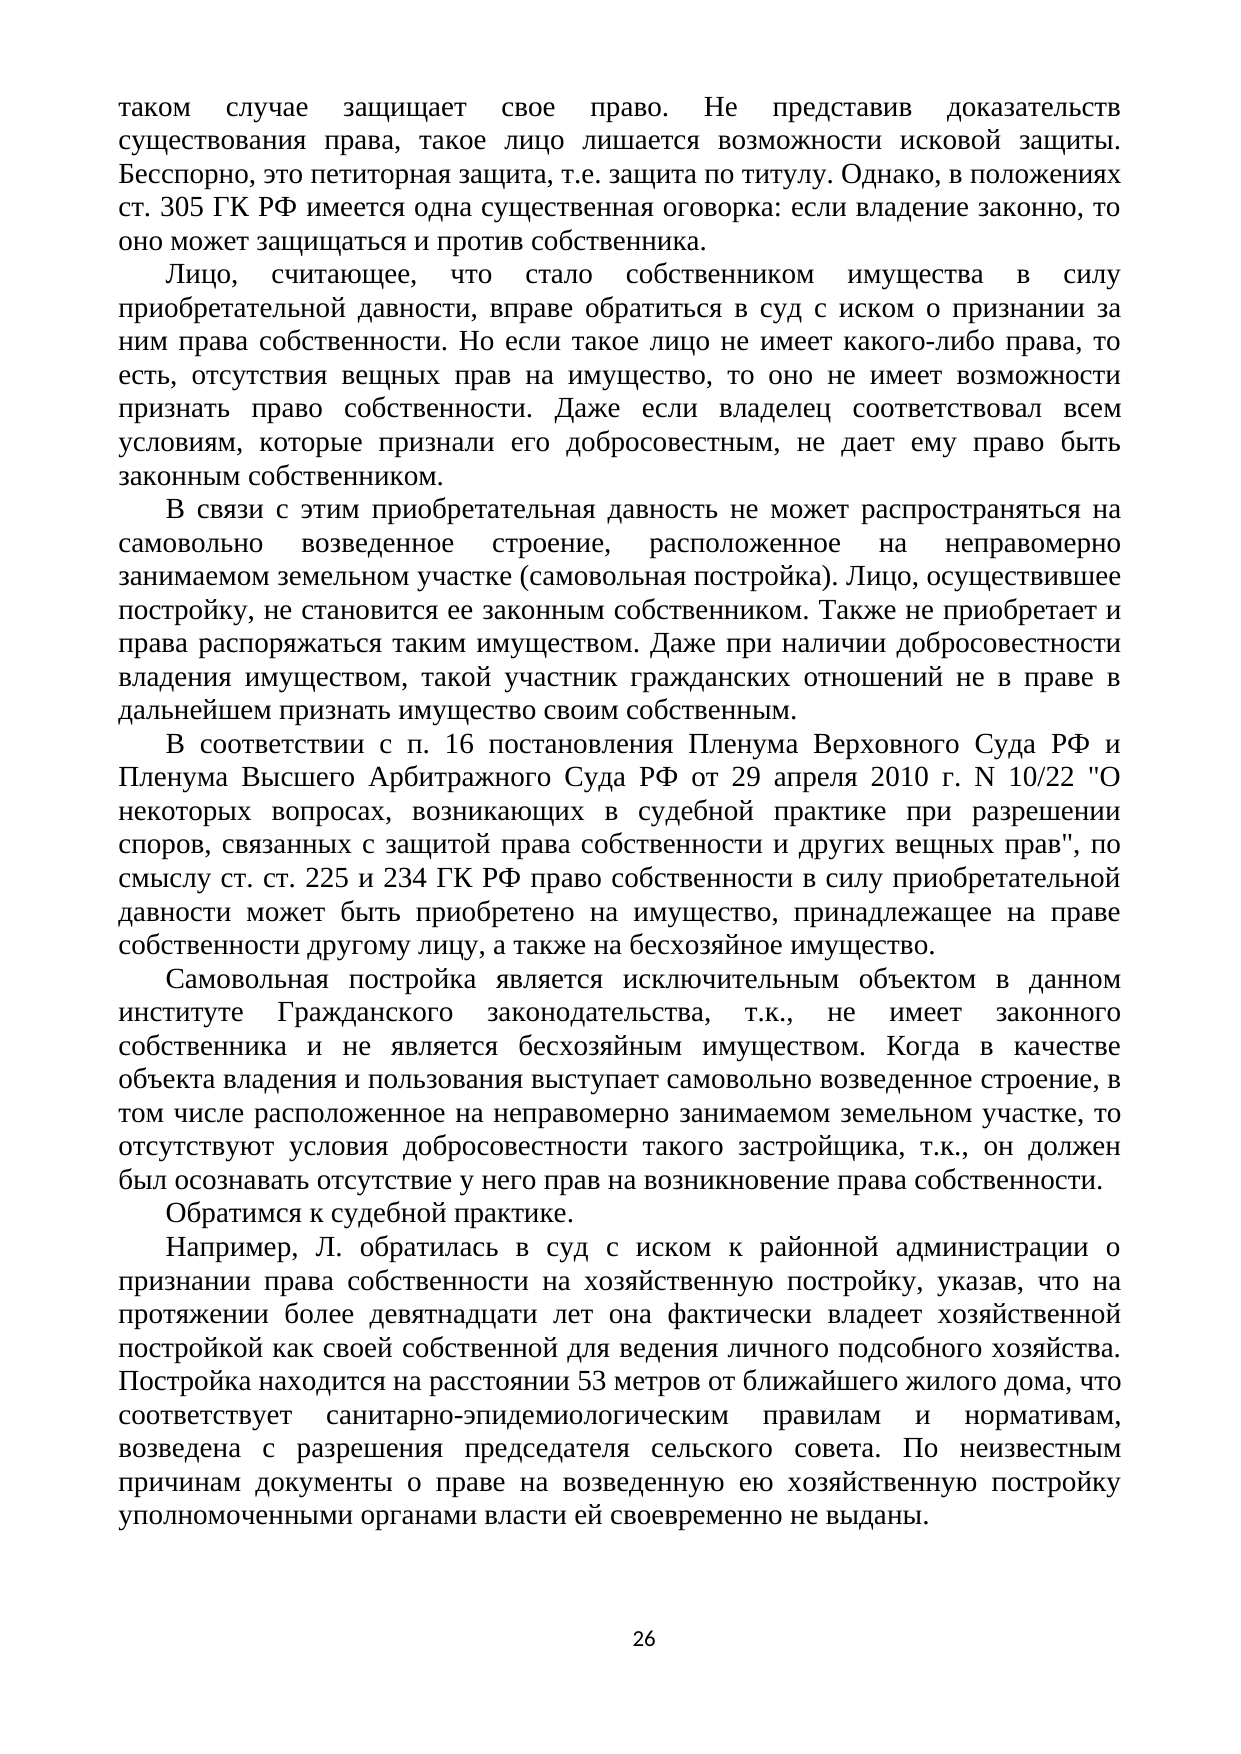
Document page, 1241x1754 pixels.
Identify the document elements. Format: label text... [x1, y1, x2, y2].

text Лицо, считающее, что стало собственником имущества в силу приобретательной давности, вправе обратиться в суд с иском о признании за ним права собственности. Но если такое лицо не имеет какого-либо права, то есть, отсутствия вещных прав на имущество, то оно не имеет возможности признать право собственности. Даже если владелец соответствовал всем условиям, которые признали его добросовестным, не дает ему право быть законным собственником. [118, 256, 1122, 491]
text Обратимся к судебной практике. [118, 1196, 1122, 1229]
text Самовольная постройка является исключительным объектом в данном институте Гражданского законодательства, т.к., не имеет законного собственника и не является бесхозяйным имуществом. Когда в качестве объекта владения и пользования выступает самовольно возведенное строение, в том числе расположенное на неправомерно занимаемом земельном участке, то отсутствуют условия добросовестности такого застройщика, т.к., он должен был осознавать отсутствие у него прав на возникновение права собственности. [118, 961, 1122, 1196]
text Например, Л. обратилась в суд с иском к районной администрации о признании права собственности на хозяйственную постройку, указав, что на протяжении более девятнадцати лет она фактически владеет хозяйственной постройкой как своей собственной для ведения личного подсобного хозяйства. Постройка находится на расстоянии 53 метров от ближайшего жилого дома, что соответствует санитарно-эпидемиологическим правилам и нормативам, возведена с разрешения председателя сельского совета. По неизвестным причинам документы о праве на возведенную ею хозяйственную постройку уполномоченными органами власти ей своевременно не выданы. [118, 1229, 1122, 1531]
text В связи с этим приобретательная давность не может распространяться на самовольно возведенное строение, расположенное на неправомерно занимаемом земельном участке (самовольная постройка). Лицо, осуществившее постройку, не становится ее законным собственником. Также не приобретает и права распоряжаться таким имуществом. Даже при наличии добросовестности владения имуществом, такой участник гражданских отношений не в праве в дальнейшем признать имущество своим собственным. [118, 491, 1122, 726]
text В соответствии с п. 16 постановления Пленума Верховного Суда РФ и Пленума Высшего Арбитражного Суда РФ от 29 апреля 2010 г. N 10/22 "О некоторых вопросах, возникающих в судебной практике при разрешении споров, связанных с защитой права собственности и других вещных прав", по смыслу ст. ст. 225 и 234 ГК РФ право собственности в силу приобретательной давности может быть приобретено на имущество, принадлежащее на праве собственности другому лицу, а также на бесхозяйное имущество. [118, 726, 1122, 961]
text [118, 89, 1122, 256]
